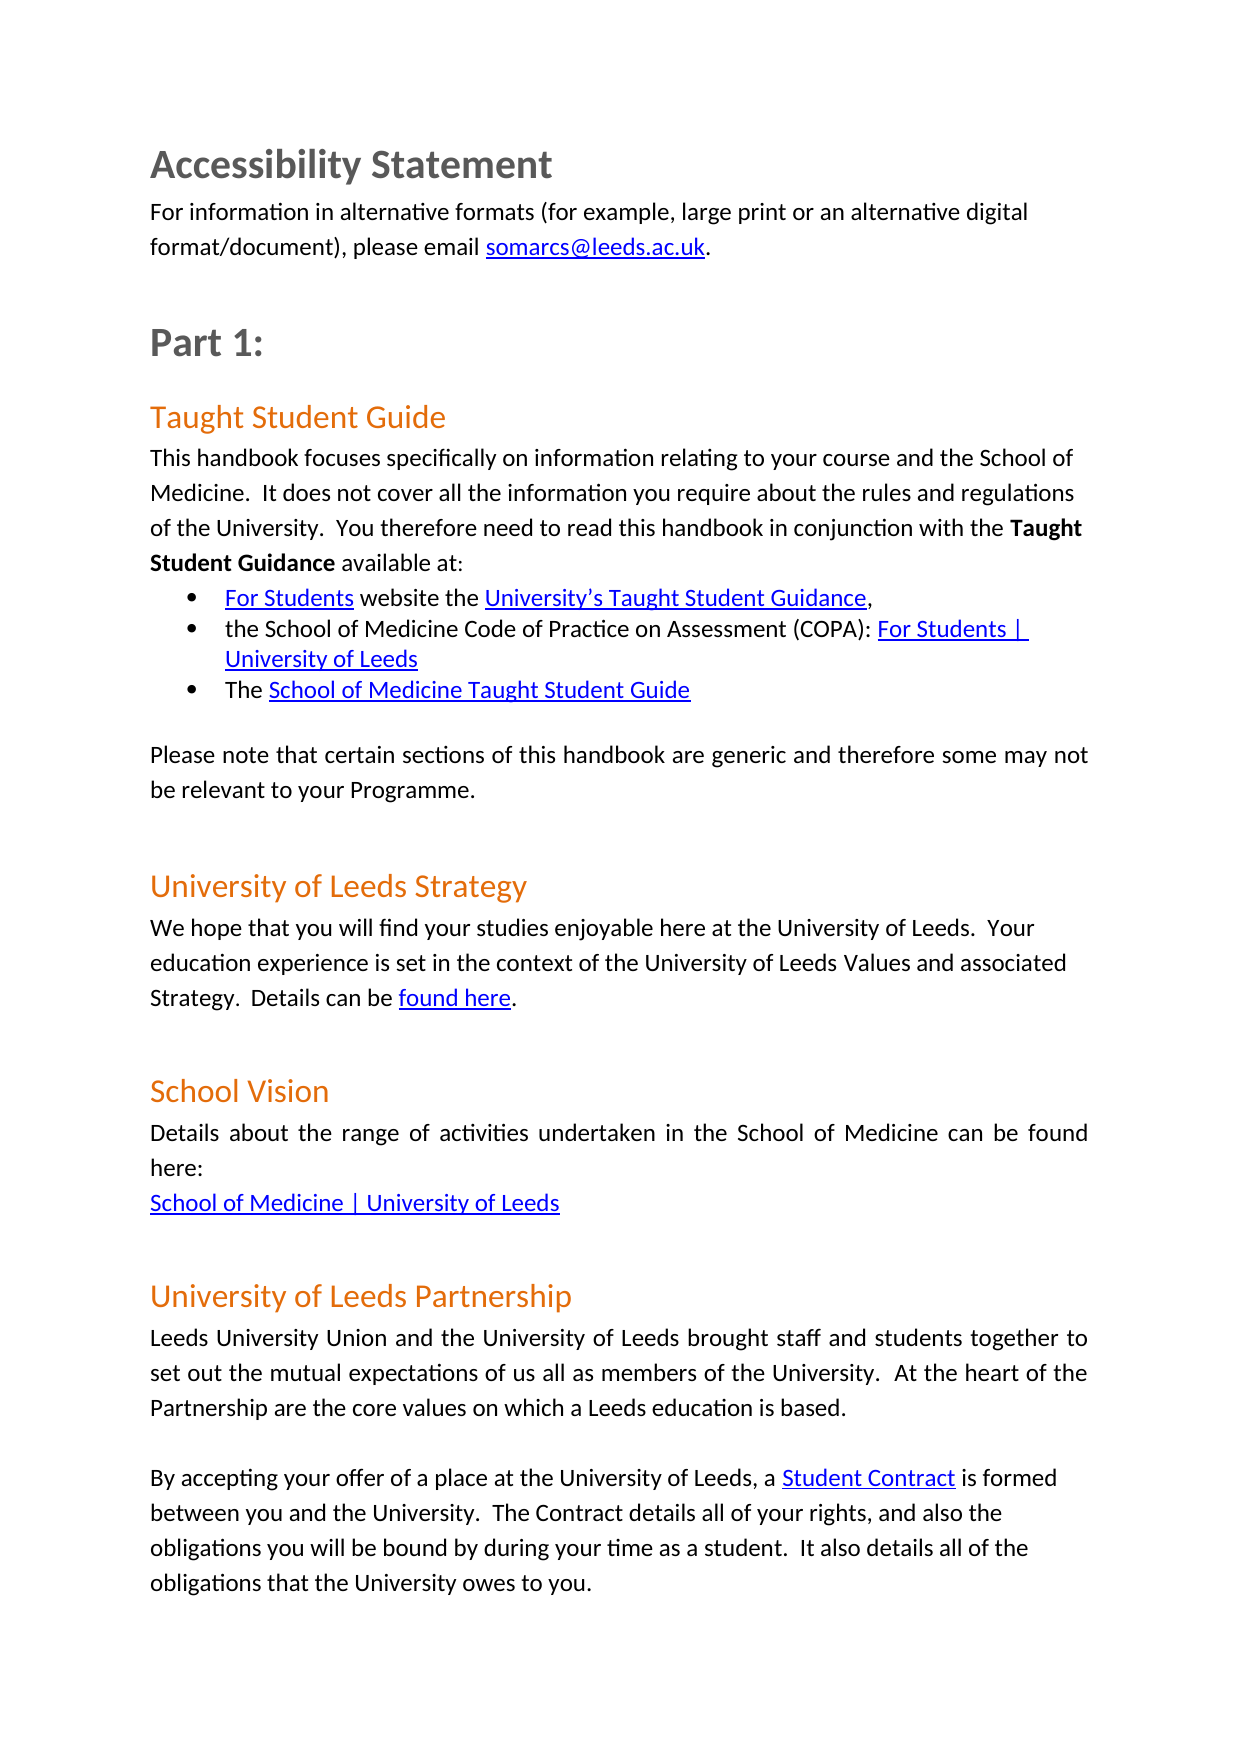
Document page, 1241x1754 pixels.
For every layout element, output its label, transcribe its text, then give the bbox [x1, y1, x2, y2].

list the School of Medicine Code of Practice on Assessment (COPA): For Students | University of Leeds [187, 613, 1124, 674]
list The School of Medicine Taught Student Guide [187, 674, 1124, 704]
list For Students website the University’s Taught Student Guidance, [187, 582, 1124, 613]
subtitle University of Leeds Partnership [150, 1275, 1090, 1316]
subtitle Taught Student Guide [150, 396, 1090, 436]
subtitle University of Leeds Strategy [150, 865, 1090, 906]
subtitle School Vision [150, 1070, 1090, 1111]
text This handbook focuses specifically on information relating to your course and the School of Medicine. It does not cover all the information you require about the rules and regulations of the University. You therefore need to read this handbook in conjunction with the Taught Student Guidance available at: [150, 442, 1090, 578]
subtitle Part 1: [150, 316, 1090, 367]
subtitle Accessibility Statement [150, 138, 1090, 189]
text Details about the range of activities undertaken in the School of Medicine can be found here: [150, 1117, 1090, 1182]
text Leeds University Union and the University of Leeds brought staff and students together to set out the mutual expectations of us all as members of the University. At the heart of the Partnership are the core values on which a Leeds education is based. [150, 1322, 1090, 1422]
text For information in alternative formats (for example, large print or an alternative digital format/document), please email somarcs@leeds.ac.uk. [150, 196, 1090, 262]
text By accepting your offer of a place at the University of Leeds, a Student Contract is formed between you and the University. The Contract details all of your rights, and also the obligations you will be bound by during your time as a student. It also details all of the obligations that the University owes to you. [150, 1462, 1090, 1597]
text School of Medicine | University of Leeds [150, 1187, 1090, 1217]
text Please note that certain sections of this handbook are generic and therefore some may not be relevant to your Programme. [150, 739, 1090, 805]
text We hope that you will find your studies enjoyable here at the University of Leeds. Your education experience is set in the context of the University of Leeds Values and associated Strategy. Details can be found here. [150, 912, 1090, 1013]
